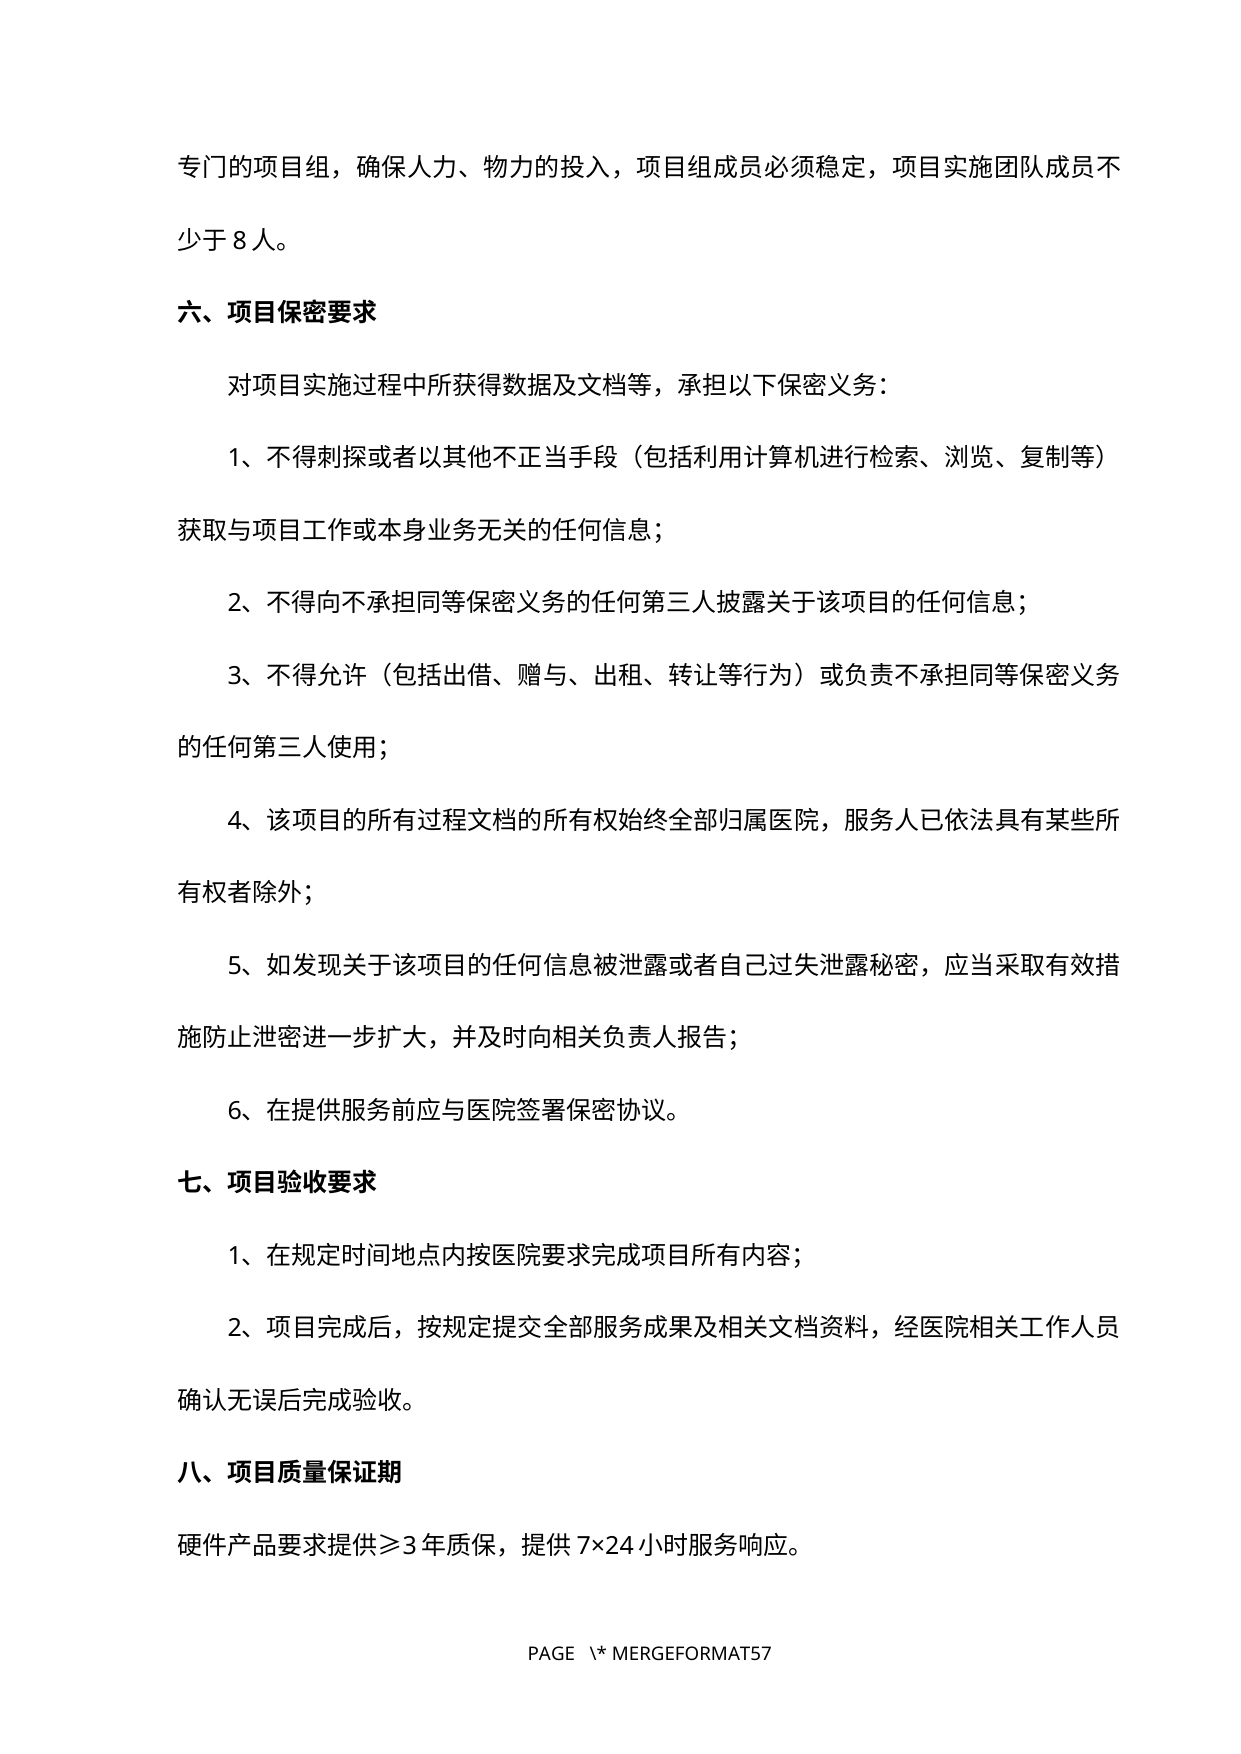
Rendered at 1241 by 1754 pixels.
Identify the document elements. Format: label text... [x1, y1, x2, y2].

text 2、不得向不承担同等保密义务的任何第三人披露关于该项目的任何信息； [177, 583, 1122, 619]
text 6、在提供服务前应与医院签署保密协议。 [177, 1090, 1122, 1126]
text 1、在规定时间地点内按医院要求完成项目所有内容； [177, 1235, 1122, 1271]
text 4、该项目的所有过程文档的所有权始终全部归属医院，服务人已依法具有某些所有权者除外； [177, 800, 1122, 909]
text 5、如发现关于该项目的任何信息被泄露或者自己过失泄露秘密，应当采取有效措施防止泄密进一步扩大，并及时向相关负责人报告； [177, 945, 1122, 1054]
subtitle 项目质量保证期 [177, 1453, 1122, 1489]
text 3、不得允许（包括出借、赠与、出租、转让等行为）或负责不承担同等保密义务的任何第三人使用； [177, 655, 1122, 764]
subtitle 项目验收要求 [177, 1163, 1122, 1199]
text 1、不得刺探或者以其他不正当手段（包括利用计算机进行检索、浏览、复制等）获取与项目工作或本身业务无关的任何信息； [177, 438, 1122, 546]
subtitle 项目保密要求 [177, 293, 1122, 329]
text 对项目实施过程中所获得数据及文档等，承担以下保密义务： [177, 365, 1122, 401]
text 2、项目完成后，按规定提交全部服务成果及相关文档资料，经医院相关工作人员确认无误后完成验收。 [177, 1308, 1122, 1416]
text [177, 148, 1122, 256]
text 硬件产品要求提供≥3年质保，提供7×24小时服务响应。 [177, 1525, 1122, 1561]
